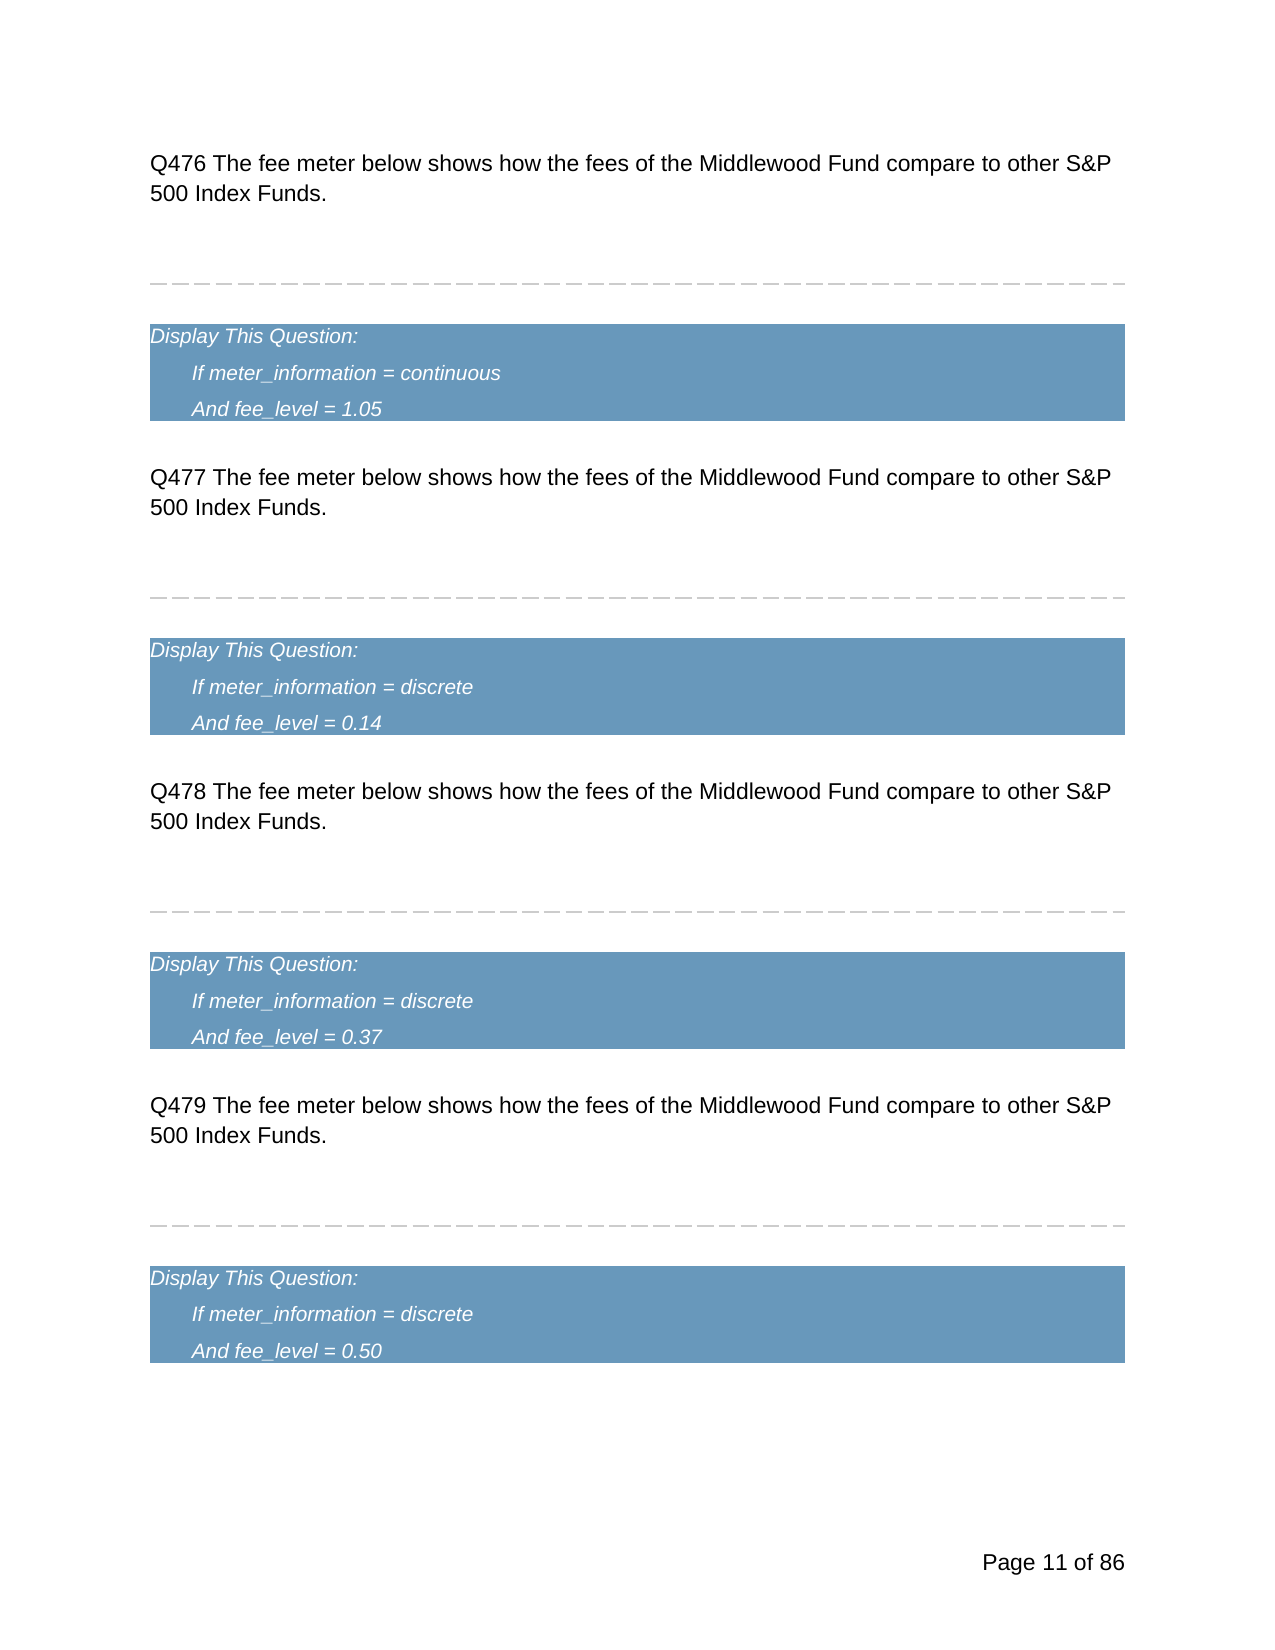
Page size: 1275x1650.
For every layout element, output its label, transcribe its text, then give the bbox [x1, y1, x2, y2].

text If meter_information = discrete [150, 988, 1125, 1012]
text Display This Question: [150, 324, 1125, 348]
text If meter_information = discrete [150, 674, 1125, 698]
text Q479 The fee meter below shows how the fees of the Middlewood Fund compare to other S&P 500 Index Funds. [150, 1092, 1125, 1178]
text Q476 The fee meter below shows how the fees of the Middlewood Fund compare to other S&P 500 Index Funds. [150, 150, 1125, 237]
text Display This Question: [150, 638, 1125, 662]
text Display This Question: [150, 952, 1125, 976]
text Q477 The fee meter below shows how the fees of the Middlewood Fund compare to other S&P 500 Index Funds. [150, 464, 1125, 551]
text And fee_level = 0.37 [150, 1025, 1125, 1049]
text And fee_level = 0.50 [150, 1339, 1125, 1363]
text Q478 The fee meter below shows how the fees of the Middlewood Fund compare to other S&P 500 Index Funds. [150, 778, 1125, 864]
text And fee_level = 1.05 [150, 397, 1125, 421]
text If meter_information = continuous [150, 361, 1125, 385]
text If meter_information = discrete [150, 1302, 1125, 1326]
text Display This Question: [150, 1266, 1125, 1290]
text And fee_level = 0.14 [150, 711, 1125, 735]
